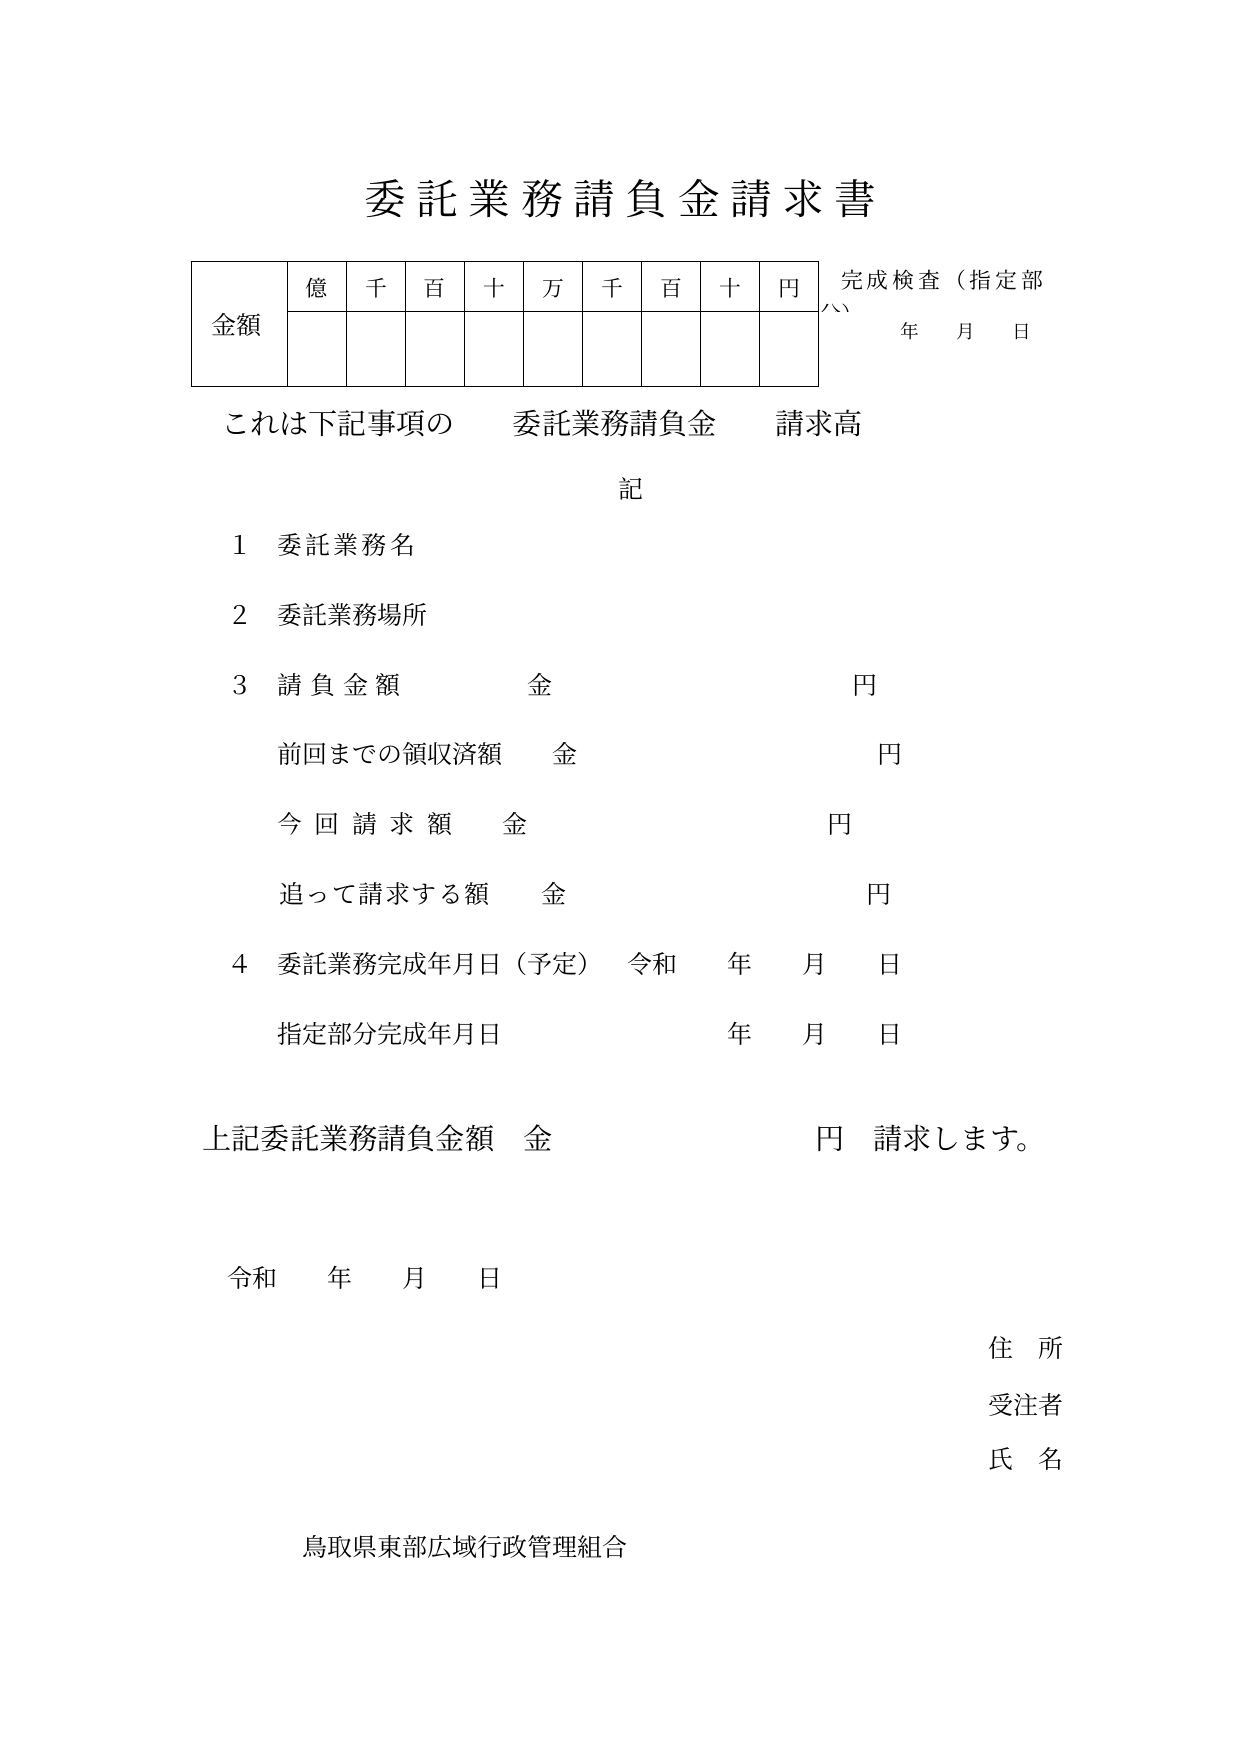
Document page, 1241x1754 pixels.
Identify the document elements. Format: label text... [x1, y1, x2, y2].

table_cell 年 月 日 [819, 311, 1048, 386]
text １ 委託業務名 [177, 509, 1063, 579]
table_header 完成検査（指定部分） [819, 261, 1049, 311]
table_cell [642, 312, 700, 386]
text これは下記事項の 委託業務請負金 請求高 [177, 387, 1063, 457]
text 今回請求額 金 円 [177, 788, 1063, 858]
table_header 百 [406, 262, 464, 311]
table_cell [760, 312, 818, 386]
text 受注者 [177, 1381, 1063, 1423]
text 住 所 [177, 1312, 1063, 1381]
text ３ 請負金額 金 円 [177, 648, 1063, 718]
text 委 託 業 務 請 負 金 請 求 書 [177, 162, 1063, 231]
table_cell [465, 312, 523, 386]
table_header 十 [465, 262, 523, 311]
text 氏 名 [177, 1423, 1063, 1493]
table_cell [406, 312, 464, 386]
text ４ 委託業務完成年月日（予定） 令和 年 月 日 [177, 928, 1063, 997]
text 令和 年 月 日 [177, 1242, 1063, 1312]
table_header 千 [347, 262, 405, 311]
table_cell [524, 312, 582, 386]
table_header 円 [760, 262, 818, 311]
table_header 億 [288, 262, 346, 311]
table_cell [288, 312, 346, 386]
table_header 金額 [192, 262, 287, 386]
table_header 万 [524, 262, 582, 311]
table_cell [347, 312, 405, 386]
table_header 十 [701, 262, 759, 311]
table_cell [583, 312, 641, 386]
text 指定部分完成年月日 年 月 日 [177, 997, 1063, 1067]
text 前回までの領収済額 金 円 [177, 718, 1063, 788]
text ２ 委託業務場所 [177, 579, 1063, 648]
text 上記委託業務請負金額 金 円 請求します。 [177, 1102, 1063, 1172]
text 鳥取県東部広域行政管理組合 [177, 1523, 976, 1564]
text 記 [199, 457, 1063, 509]
table_cell [701, 312, 759, 386]
text 追って請求する額 金 円 [177, 858, 1063, 928]
table_header 千 [583, 262, 641, 311]
table_header 百 [642, 262, 700, 311]
